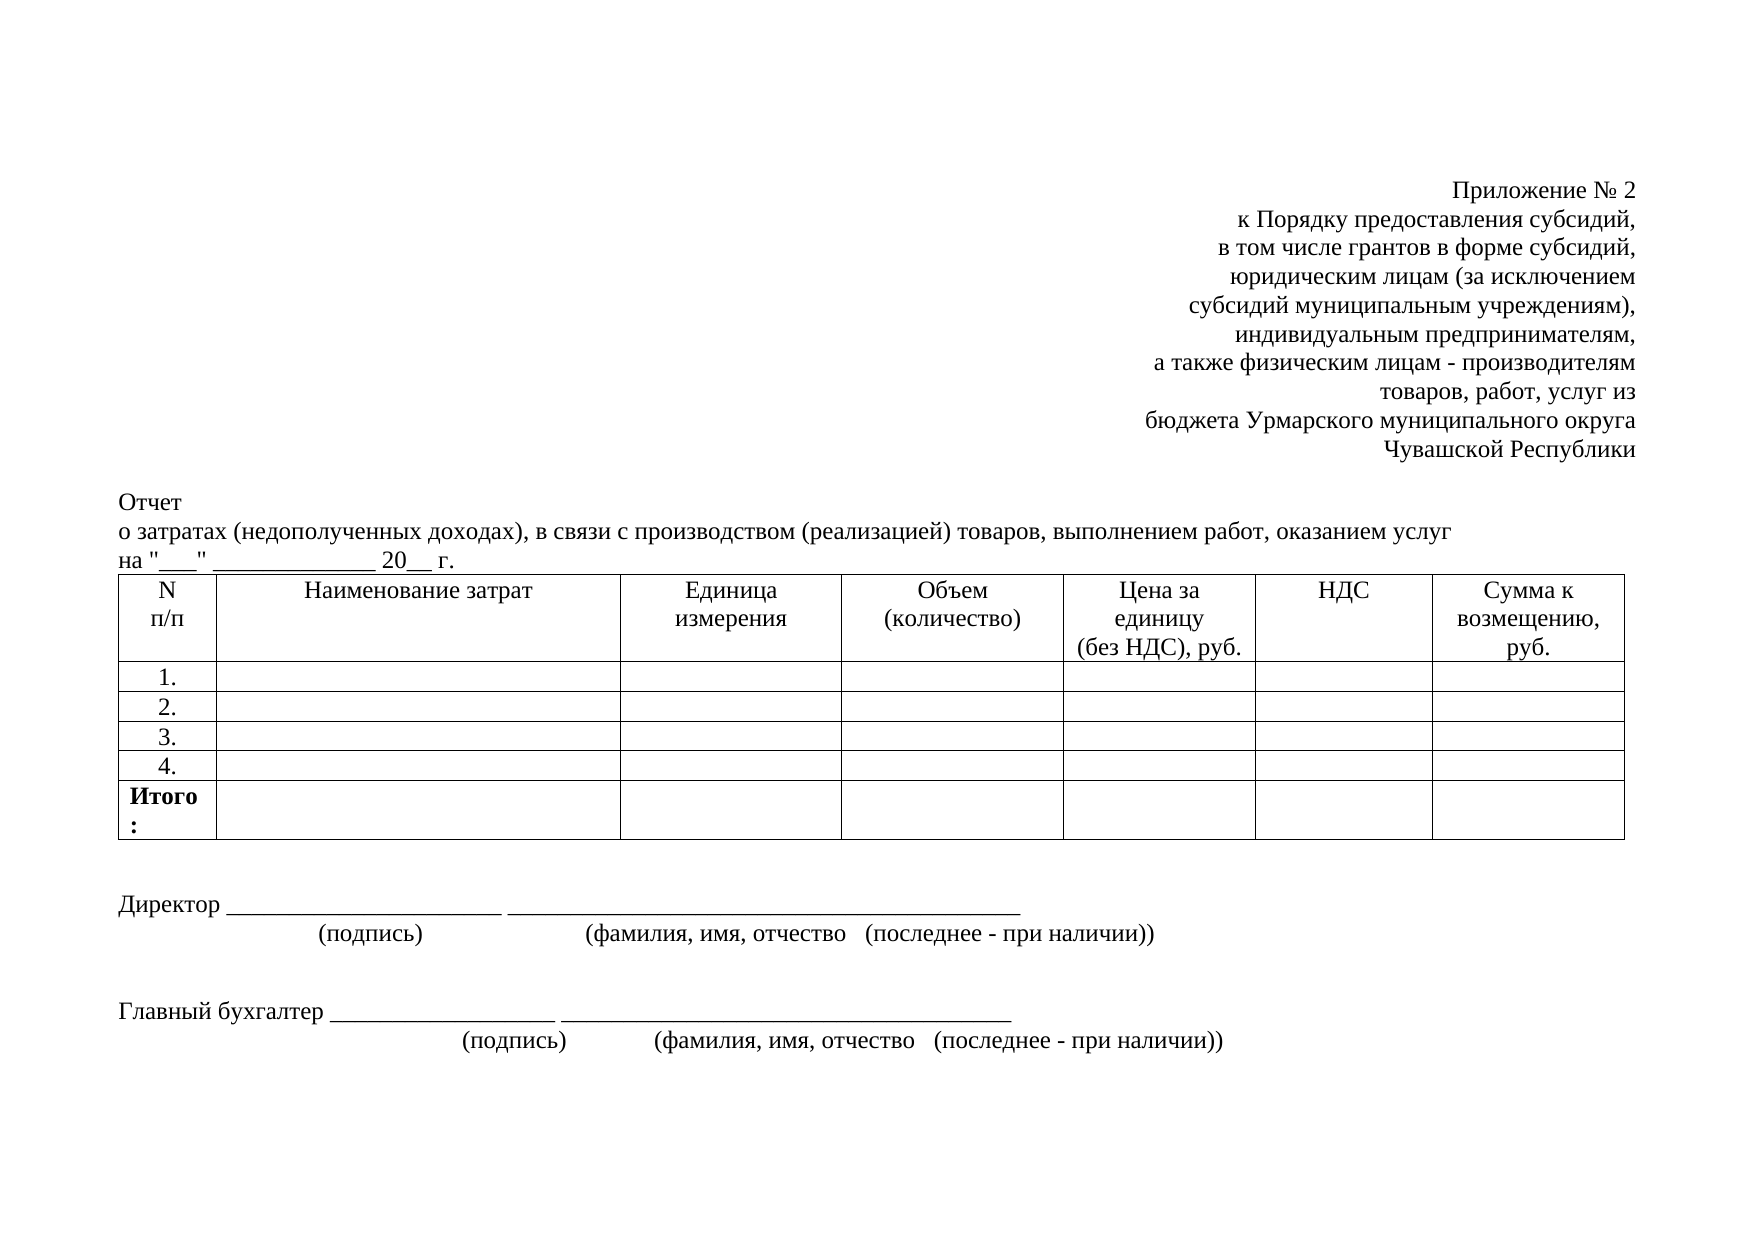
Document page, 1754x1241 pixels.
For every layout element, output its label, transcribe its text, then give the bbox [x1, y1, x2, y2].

table_cell [1433, 662, 1624, 691]
table_cell [1064, 781, 1255, 839]
table_cell [217, 662, 620, 691]
table_header N п/п [119, 575, 216, 661]
table_header Единица измерения [621, 575, 841, 661]
table_cell [1433, 751, 1624, 780]
table_cell [1256, 662, 1432, 691]
table_cell [1433, 692, 1624, 721]
table_cell [621, 692, 841, 721]
table_cell [842, 722, 1063, 750]
table_cell [842, 692, 1063, 721]
text Директор ______________________ _________________________________________ [118, 889, 1636, 918]
table_cell [1256, 781, 1432, 839]
text (подпись) (фамилия, имя, отчество (последнее - при наличии)) [118, 918, 1636, 947]
text Приложение № 2 к Порядку предоставления субсидий, в том числе грантов в форме субсидий, юридическим лицам (за исключением субсидий муниципальным учреждениям), индивидуальным предпринимателям, а также физическим лицам - производителям товаров, работ, услуг из бюджета Урмарского муниципального округа [118, 175, 1636, 434]
table_cell 1. [119, 662, 216, 691]
table_header Объем (количество) [842, 575, 1063, 661]
table_cell [1256, 722, 1432, 750]
table_cell Итого: [119, 781, 216, 839]
table_header Наименование затрат [217, 575, 620, 661]
table_cell [1064, 751, 1255, 780]
table_cell [1064, 662, 1255, 691]
text (подпись) (фамилия, имя, отчество (последнее - при наличии)) [118, 1025, 1636, 1054]
table_cell [1064, 692, 1255, 721]
table_cell [217, 781, 620, 839]
table_cell [621, 722, 841, 750]
table_cell [217, 722, 620, 750]
table_header Цена за единицу (без НДС), руб. [1064, 575, 1255, 661]
table_cell [842, 751, 1063, 780]
text Главный бухгалтер __________________ ____________________________________ [118, 996, 1636, 1025]
table_cell 3. [119, 722, 216, 750]
table_cell [217, 751, 620, 780]
subtitle Отчет о затратах (недополученных доходах), в связи с производством (реализацией) товаров, выполнением работ, оказанием услуг на "___" _____________ 20__ г. [118, 487, 1636, 574]
table_cell [842, 662, 1063, 691]
table_cell [217, 692, 620, 721]
table_cell [1433, 722, 1624, 750]
table_cell [1256, 751, 1432, 780]
table_cell [1256, 692, 1432, 721]
table_cell 2. [119, 692, 216, 721]
table_header Сумма к возмещению, руб. [1433, 575, 1624, 661]
table_cell [1433, 781, 1624, 839]
table_cell [621, 662, 841, 691]
text Чувашской Республики [118, 434, 1636, 462]
table_header НДС [1256, 575, 1432, 661]
table_cell [1064, 722, 1255, 750]
table_cell [842, 781, 1063, 839]
table_cell [621, 751, 841, 780]
table_cell [621, 781, 841, 839]
table_cell 4. [119, 751, 216, 780]
